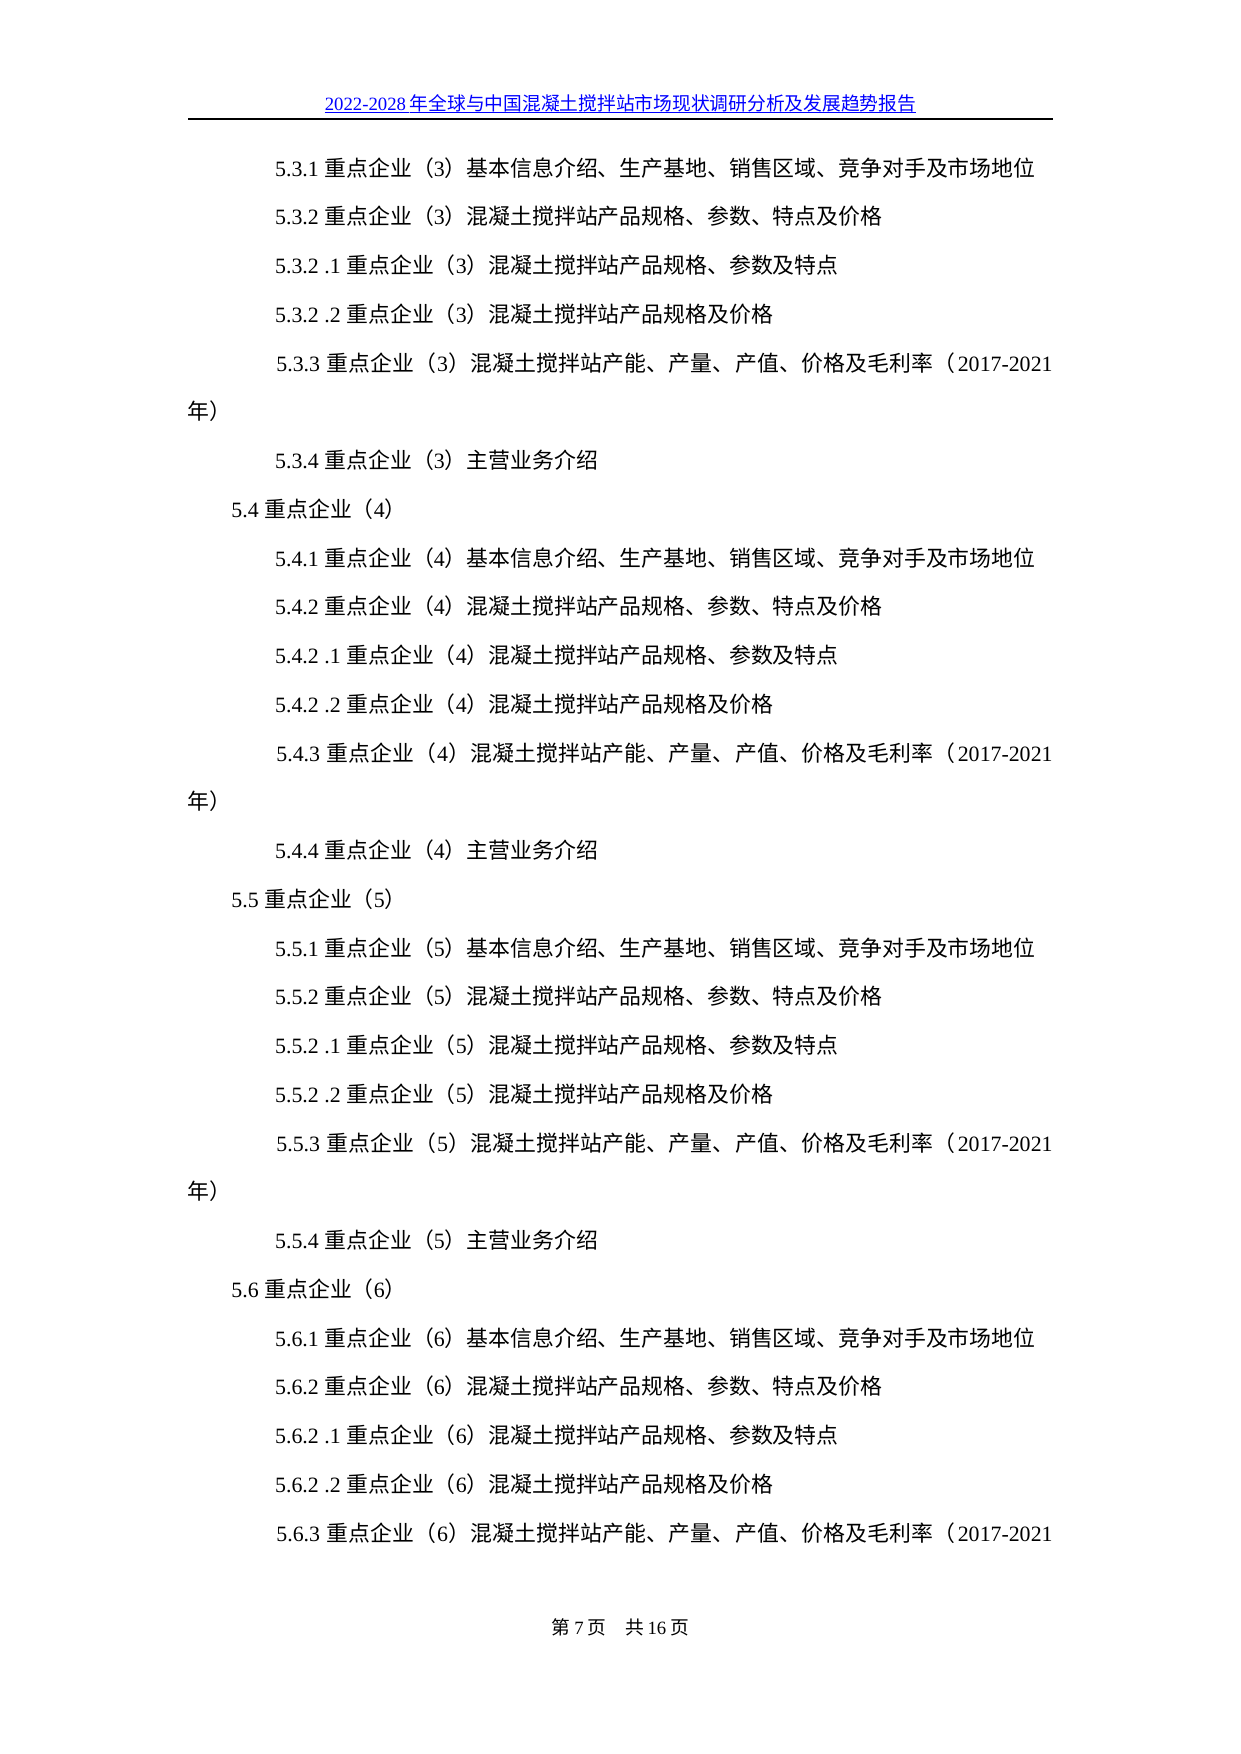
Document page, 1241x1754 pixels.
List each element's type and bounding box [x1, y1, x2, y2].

text [187, 150, 1053, 1548]
